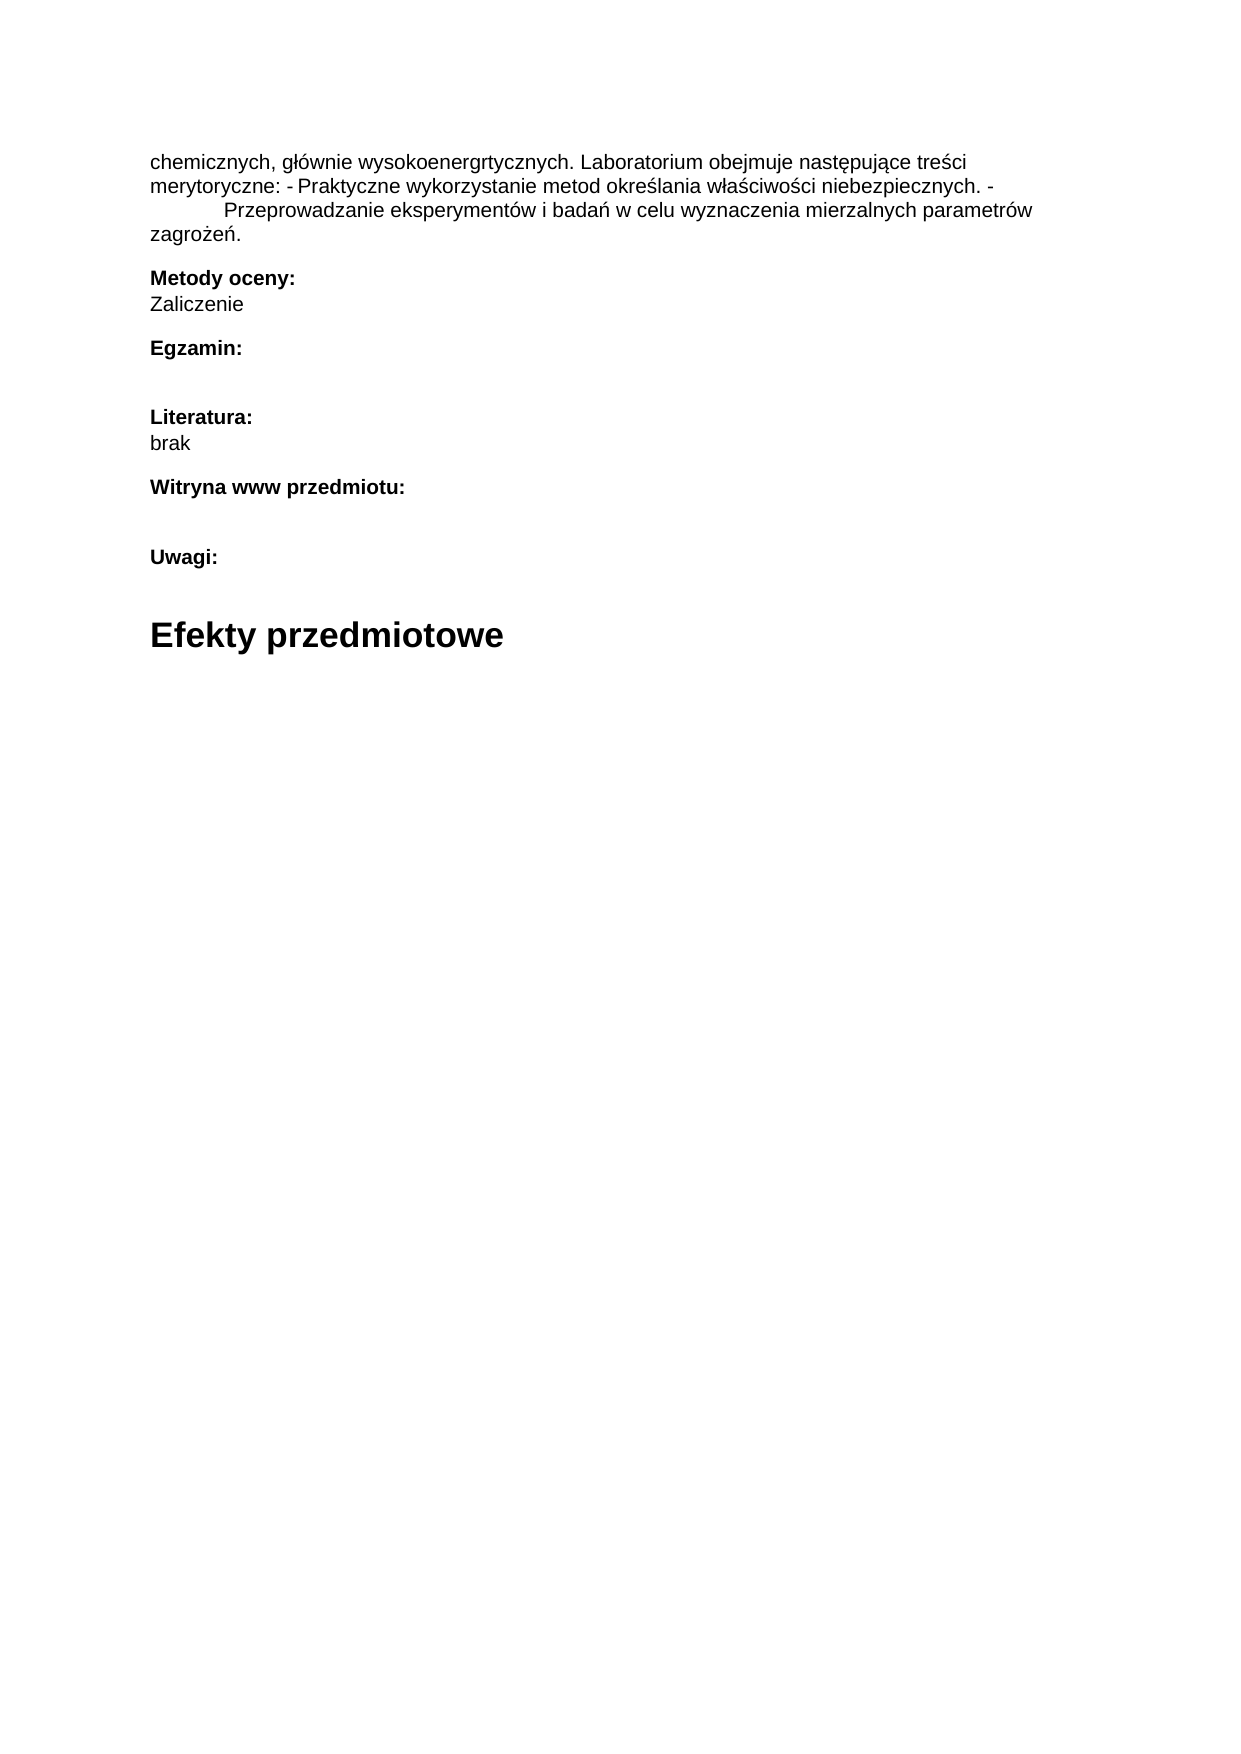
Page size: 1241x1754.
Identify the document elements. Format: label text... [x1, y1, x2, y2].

text Uwagi: [150, 545, 1090, 569]
text Egzamin: [150, 335, 1090, 359]
text brak [150, 431, 1090, 455]
subtitle Efekty przedmiotowe [150, 614, 1090, 655]
text Witryna www przedmiotu: [150, 475, 1090, 499]
text Literatura: [150, 405, 1090, 429]
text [150, 150, 1090, 246]
text Zaliczenie [150, 292, 1090, 316]
text Metody oceny: [150, 266, 1090, 289]
